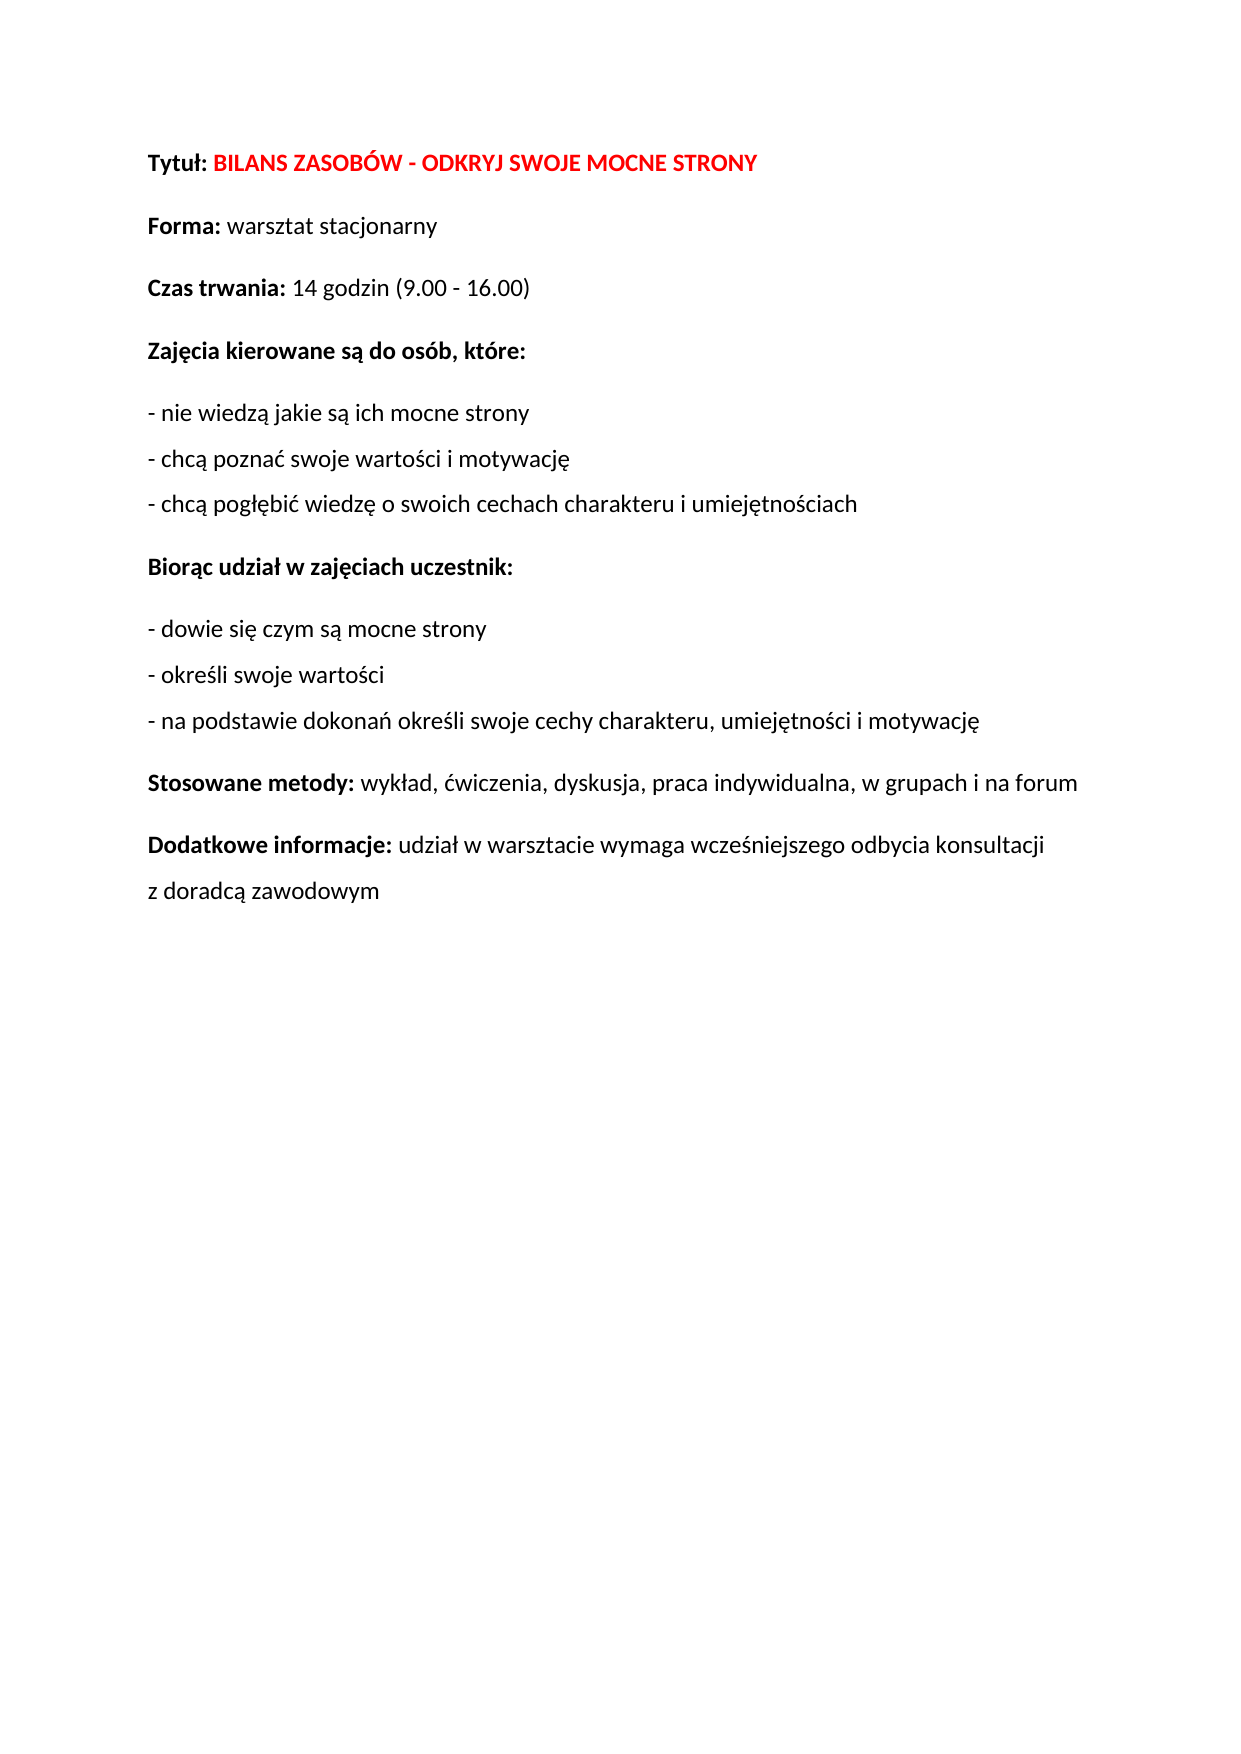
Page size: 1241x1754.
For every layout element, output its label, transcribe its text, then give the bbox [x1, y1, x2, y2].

text Forma: warsztat stacjonarny [148, 210, 1093, 241]
text Biorąc udział w zajęciach uczestnik: [148, 551, 1093, 582]
text - chcą pogłębić wiedzę o swoich cechach charakteru i umiejętnościach [148, 489, 1093, 519]
text - dowie się czym są mocne strony [148, 613, 1093, 644]
text Stosowane metody: wykład, ćwiczenia, dyskusja, praca indywidualna, w grupach i na forum [148, 767, 1093, 798]
text Dodatkowe informacje: udział w warsztacie wymaga wcześniejszego odbycia konsultacji z doradcą zawodowym [148, 830, 1093, 906]
text - na podstawie dokonań określi swoje cechy charakteru, umiejętności i motywację [148, 705, 1093, 735]
text Tytuł: BILANS ZASOBÓW - ODKRYJ SWOJE MOCNE STRONY [148, 148, 1093, 178]
text Zajęcia kierowane są do osób, które: [148, 335, 1093, 365]
text Czas trwania: 14 godzin (9.00 - 16.00) [148, 272, 1093, 303]
text - nie wiedzą jakie są ich mocne strony [148, 397, 1093, 428]
text - określi swoje wartości [148, 659, 1093, 690]
text - chcą poznać swoje wartości i motywację [148, 443, 1093, 473]
